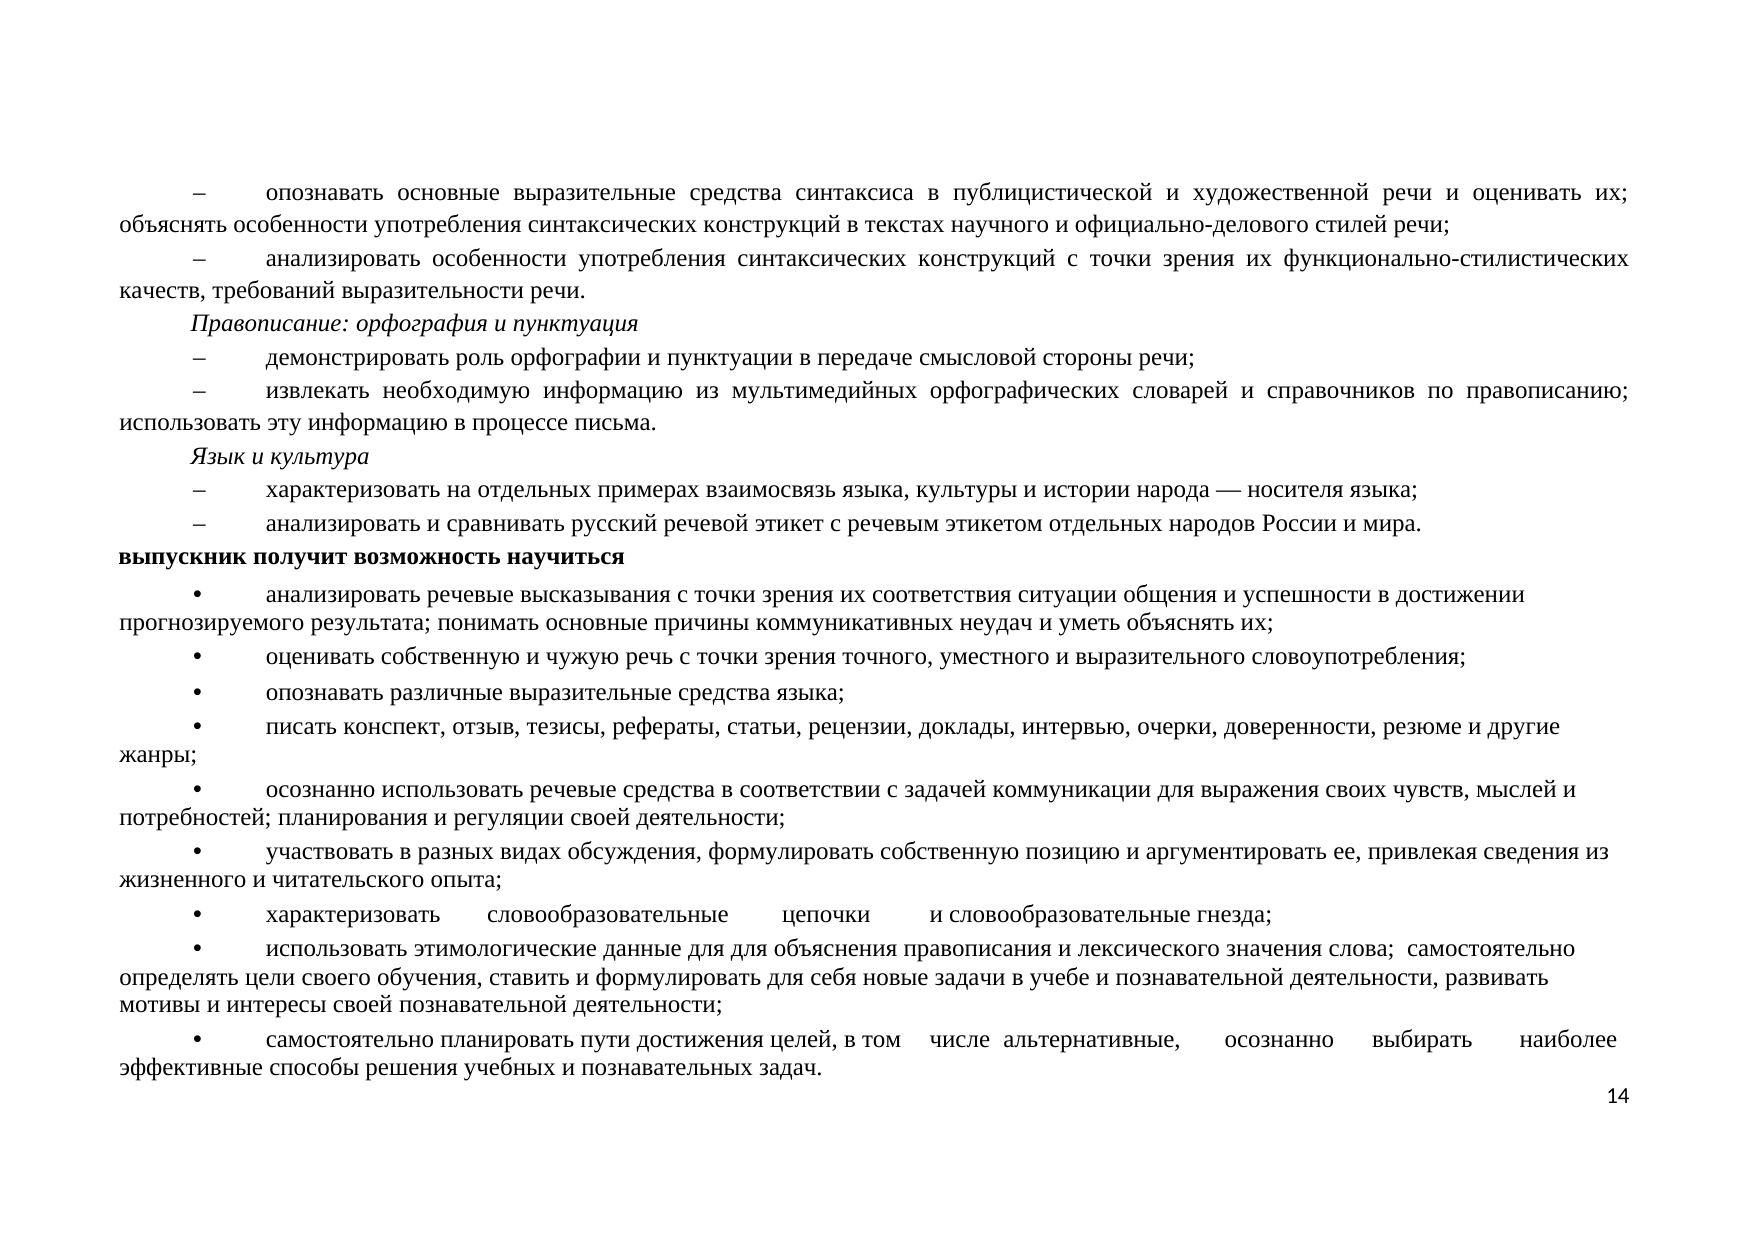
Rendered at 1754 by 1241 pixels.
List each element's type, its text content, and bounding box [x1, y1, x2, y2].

list писать конспект, отзыв, тезисы, рефераты, статьи, рецензии, доклады, интервью, очерки, доверенности, резюме и другие жанры; [119, 712, 1636, 768]
list участвовать в разных видах обсуждения, формулировать собственную позицию и аргументировать ее, привлекая сведения из жизненного и читательского опыта; [119, 837, 1636, 893]
list извлекать необходимую информацию из мультимедийных орфографических словарей и справочников по правописанию; использовать эту информацию в процессе письма. [119, 375, 1630, 436]
list анализировать особенности употребления синтаксических конструкций с точки зрения их функционально-стилистических качеств, требований выразительности речи. [119, 243, 1630, 304]
text Правописание: орфография и пунктуация [190, 308, 1636, 337]
list использовать этимологические данные для для объяснения правописания и лексического значения слова; самостоятельно определять цели своего обучения, ставить и формулировать для себя новые задачи в учебе и познавательной деятельности, развивать мотивы и интересы своей познавательной деятельности; [119, 934, 1635, 1018]
list анализировать и сравнивать русский речевой этикет с речевым этикетом отдельных народов России и мира. [119, 508, 1630, 536]
list опознавать основные выразительные средства синтаксиса в публицистической и художественной речи и оценивать их; объяснять особенности употребления синтаксических конструкций в текстах научного и официально-делового стилей речи; [119, 177, 1630, 238]
list характеризовать словообразовательные цепочки и словообразовательные гнезда; [119, 900, 1636, 928]
list самостоятельно планировать пути достижения целей, в том числе альтернативные, осознанно выбирать наиболее эффективные способы решения учебных и познавательных задач. [119, 1025, 1635, 1081]
list осознанно использовать речевые средства в соответствии с задачей коммуникации для выражения своих чувств, мыслей и потребностей; планирования и регуляции своей деятельности; [119, 775, 1636, 831]
text выпускник получит возможность научиться [118, 541, 1629, 570]
list оценивать собственную и чужую речь с точки зрения точного, уместного и выразительного словоупотребления; [119, 642, 1636, 670]
text Язык и культура [190, 441, 1636, 469]
list опознавать различные выразительные средства языка; [119, 677, 1636, 706]
list демонстрировать роль орфографии и пунктуации в передаче смысловой стороны речи; [119, 342, 1630, 371]
list характеризовать на отдельных примерах взаимосвязь языка, культуры и истории народа — носителя языка; [119, 474, 1630, 503]
list анализировать речевые высказывания с точки зрения их соответствия ситуации общения и успешности в достижении прогнозируемого результата; понимать основные причины коммуникативных неудач и уметь объяснять их; [119, 580, 1636, 636]
